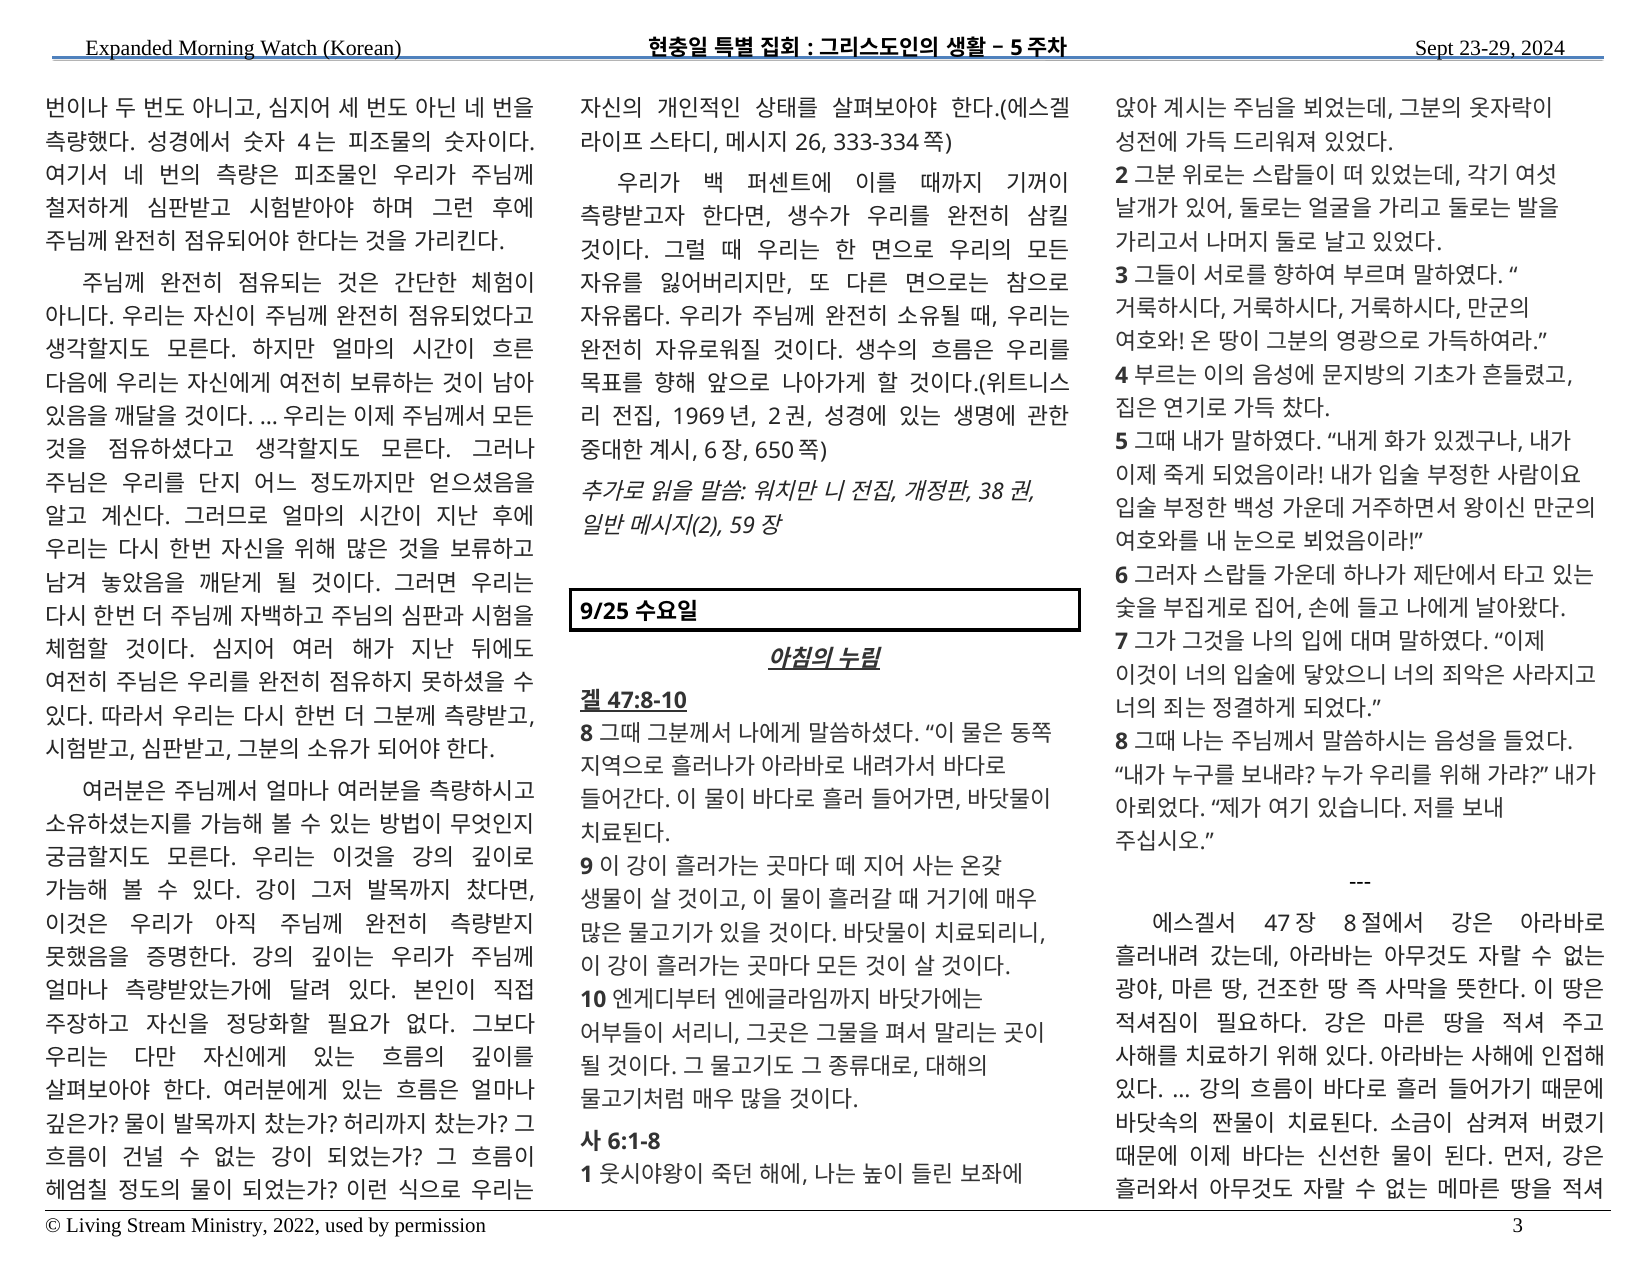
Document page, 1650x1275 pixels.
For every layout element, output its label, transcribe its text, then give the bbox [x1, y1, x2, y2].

text --- [1115, 865, 1605, 896]
text 9/25 수요일 [572, 591, 1078, 628]
text 우리가 백 퍼센트에 이를 때까지 기꺼이 측량받고자 한다면, 생수가 우리를 완전히 삼킬 것이다. 그럴 때 우리는 한 면으로 우리의 모든 자유를 잃어버리지만, 또 다른 면으로는 참으로 자유롭다. 우리가 주님께 완전히 소유될 때, 우리는 완전히 자유로워질 것이다. 생수의 흐름은 우리를 목표를 향해 앞으로 나아가게 할 것이다.(위트니스 리 전집, 1969년, 2권, 성경에 있는 생명에 관한 중대한 계시, 6장, 650쪽) [580, 165, 1070, 465]
text 사 6:1-8 1 웃시야왕이 죽던 해에, 나는 높이 들린 보좌에 앉아 계시는 주님을 뵈었는데, 그분의 옷자락이 성전에 가득 드리워져 있었다. 2 그분 위로는 스랍들이 떠 있었는데, 각기 여섯 날개가 있어, 둘로는 얼굴을 가리고 둘로는 발을 가리고서 나머지 둘로 날고 있었다. 3 그들이 서로를 향하여 부르며 말하였다. “거룩하시다, 거룩하시다, 거룩하시다, 만군의 여호와! 온 땅이 그분의 영광으로 가득하여라.” 4 부르는 이의 음성에 문지방의 기초가 흔들렸고, 집은 연기로 가득 찼다. 5 그때 내가 말하였다. “내게 화가 있겠구나, 내가 이제 죽게 되었음이라! 내가 입술 부정한 사람이요 입술 부정한 백성 가운데 거주하면서 왕이신 만군의 여호와를 내 눈으로 뵈었음이라!” 6 그러자 스랍들 가운데 하나가 제단에서 타고 있는 숯을 부집게로 집어, 손에 들고 나에게 날아왔다. 7 그가 그것을 나의 입에 대며 말하였다. “이제 이것이 너의 입술에 닿았으니 너의 죄악은 사라지고 너의 죄는 정결하게 되었다.” 8 그때 나는 주님께서 말씀하시는 음성을 들었다. “내가 누구를 보내랴? 누가 우리를 위해 가랴?” 내가 아뢰었다. “제가 여기 있습니다. 저를 보내 주십시오.” [1115, 90, 1605, 856]
text 여러분은 주님께서 얼마나 여러분을 측량하시고 소유하셨는지를 가늠해 볼 수 있는 방법이 무엇인지 궁금할지도 모른다. 우리는 이것을 강의 깊이로 가늠해 볼 수 있다. 강이 그저 발목까지 찼다면, 이것은 우리가 아직 주님께 완전히 측량받지 못했음을 증명한다. 강의 깊이는 우리가 주님께 얼마나 측량받았는가에 달려 있다. 본인이 직접 주장하고 자신을 정당화할 필요가 없다. 그보다 우리는 다만 자신에게 있는 흐름의 깊이를 살펴보아야 한다. 여러분에게 있는 흐름은 얼마나 깊은가? 물이 발목까지 찼는가? 허리까지 찼는가? 그 흐름이 건널 수 없는 강이 되었는가? 그 흐름이 헤엄칠 정도의 물이 되었는가? 이런 식으로 우리는 자신의 개인적인 상태를 살펴보아야 한다.(에스겔 라이프 스타디, 메시지 26, 333-334쪽) [45, 772, 535, 1205]
text 주님께 완전히 점유되는 것은 간단한 체험이 아니다. 우리는 자신이 주님께 완전히 점유되었다고 생각할지도 모른다. 하지만 얼마의 시간이 흐른 다음에 우리는 자신에게 여전히 보류하는 것이 남아 있음을 깨달을 것이다. … 우리는 이제 주님께서 모든 것을 점유하셨다고 생각할지도 모른다. 그러나 주님은 우리를 단지 어느 정도까지만 얻으셨음을 알고 계신다. 그러므로 얼마의 시간이 지난 후에 우리는 다시 한번 자신을 위해 많은 것을 보류하고 남겨 놓았음을 깨닫게 될 것이다. 그러면 우리는 다시 한번 더 주님께 자백하고 주님의 심판과 시험을 체험할 것이다. 심지어 여러 해가 지난 뒤에도 여전히 주님은 우리를 완전히 점유하지 못하셨을 수 있다. 따라서 우리는 다시 한번 더 그분께 측량받고, 시험받고, 심판받고, 그분의 소유가 되어야 한다. [45, 265, 535, 764]
text 추가로 읽을 말씀: 워치만 니 전집, 개정판, 38권, 일반 메시지(2), 59장 [580, 473, 1070, 540]
text 아침의 누림 [580, 640, 1070, 673]
text 겔 47:8-10 8 그때 그분께서 나에게 말씀하셨다. “이 물은 동쪽 지역으로 흘러나가 아라바로 내려가서 바다로 들어간다. 이 물이 바다로 흘러 들어가면, 바닷물이 치료된다. 9 이 강이 흘러가는 곳마다 떼 지어 사는 온갖 생물이 살 것이고, 이 물이 흘러갈 때 거기에 매우 많은 물고기가 있을 것이다. 바닷물이 치료되리니, 이 강이 흘러가는 곳마다 모든 것이 살 것이다. 10 엔게디부터 엔에글라임까지 바닷가에는 어부들이 서리니, 그곳은 그물을 펴서 말리는 곳이 될 것이다. 그 물고기도 그 종류대로, 대해의 물고기처럼 매우 많을 것이다. [580, 681, 1070, 1115]
